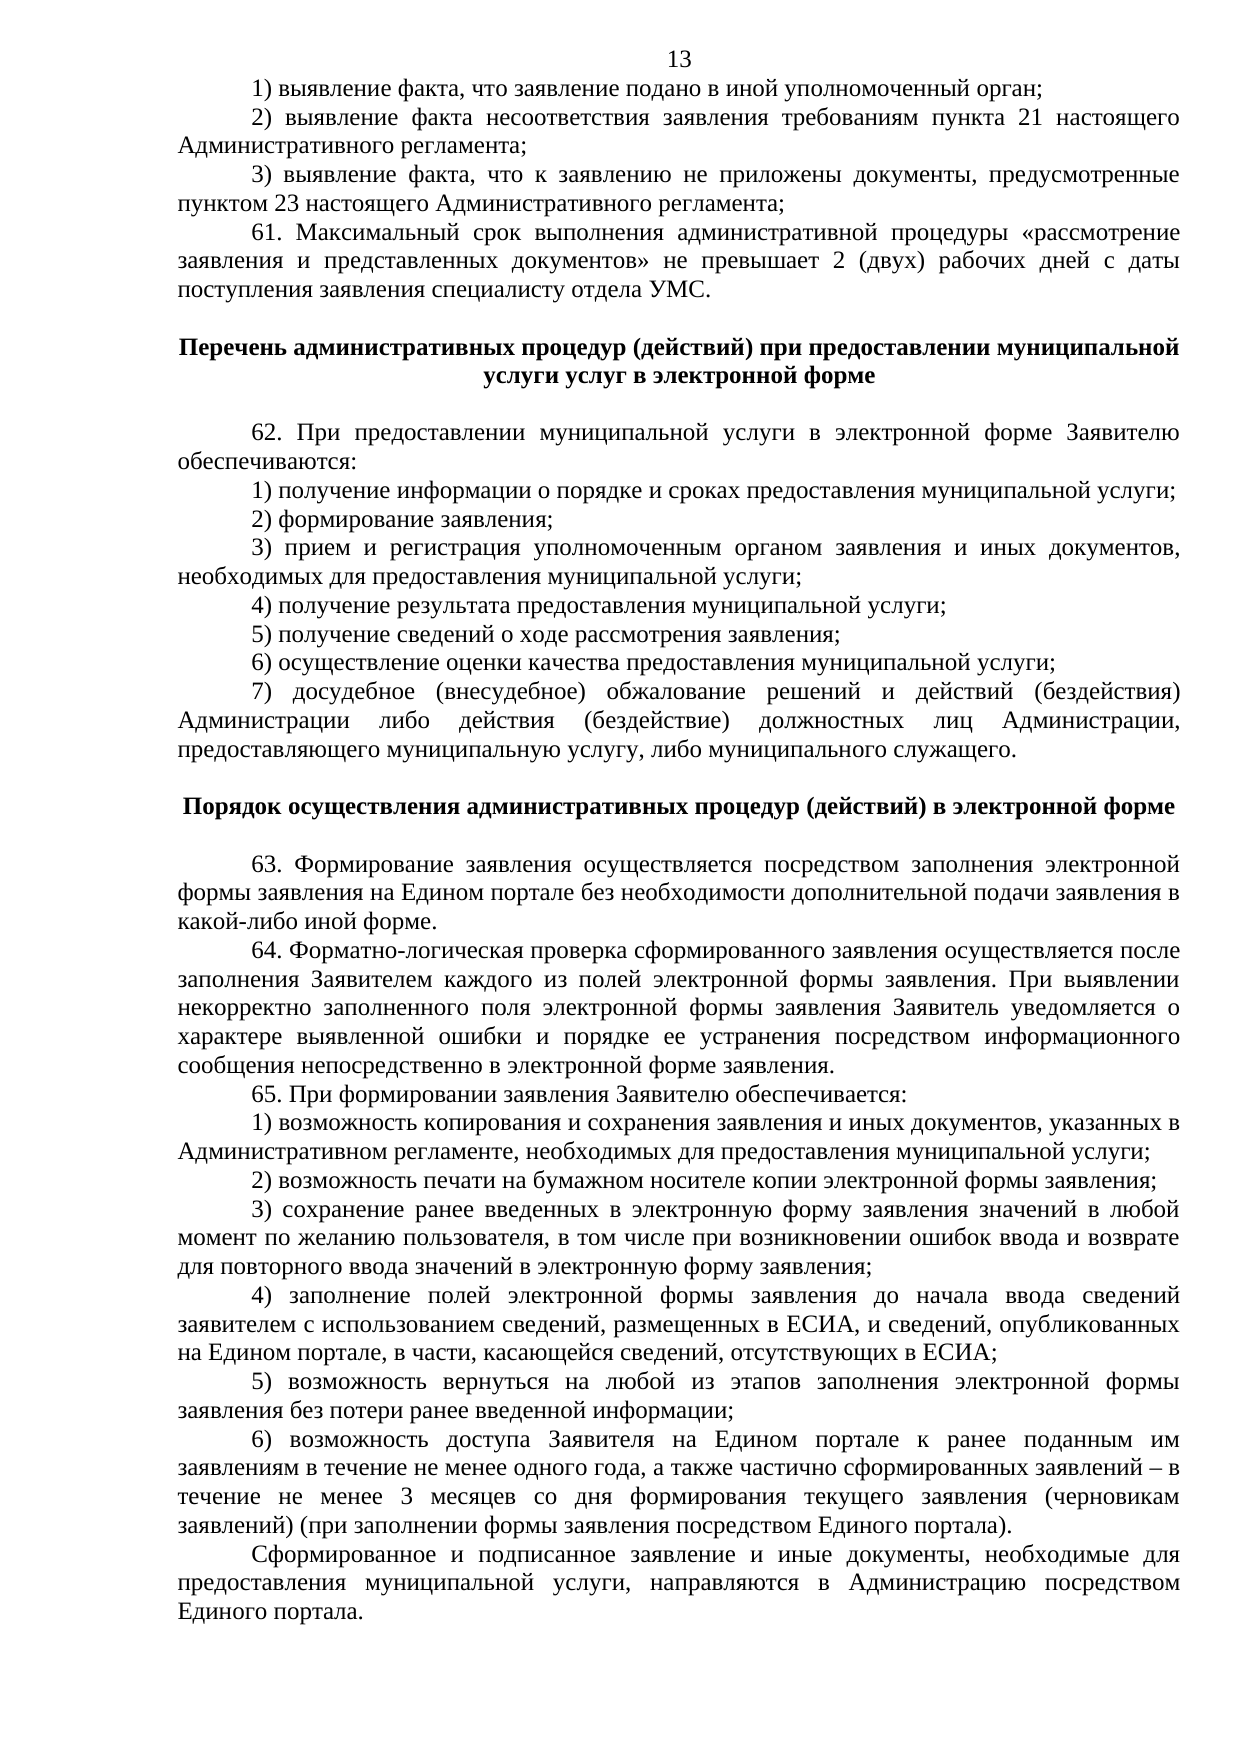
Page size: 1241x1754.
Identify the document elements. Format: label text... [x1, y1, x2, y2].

text 6) возможность доступа Заявителя на Едином портале к ранее поданным им заявлениям в течение не менее одного года, а также частично сформированных заявлений – в течение не менее 3 месяцев со дня формирования текущего заявления (черновикам заявлений) (при заполнении формы заявления посредством Единого портала). [177, 1424, 1181, 1539]
text 2) возможность печати на бумажном носителе копии электронной формы заявления; [177, 1165, 1181, 1194]
text 6) осуществление оценки качества предоставления муниципальной услуги; [177, 647, 1181, 676]
text 3) выявление факта, что к заявлению не приложены документы, предусмотренные пунктом 23 настоящего Административного регламента; [177, 159, 1181, 217]
text Перечень административных процедур (действий) при предоставлении муниципальной услуги услуг в электронной форме [177, 332, 1181, 389]
text 4) заполнение полей электронной формы заявления до начала ввода сведений заявителем с использованием сведений, размещенных в ЕСИА, и сведений, опубликованных на Едином портале, в части, касающейся сведений, отсутствующих в ЕСИА; [177, 1280, 1181, 1366]
text Порядок осуществления административных процедур (действий) в электронной форме [177, 791, 1181, 820]
text 64. Форматно-логическая проверка сформированного заявления осуществляется после заполнения Заявителем каждого из полей электронной формы заявления. При выявлении некорректно заполненного поля электронной формы заявления Заявитель уведомляется о характере выявленной ошибки и порядке ее устранения посредством информационного сообщения непосредственно в электронной форме заявления. [177, 935, 1181, 1079]
text 1) возможность копирования и сохранения заявления и иных документов, указанных в Административном регламенте, необходимых для предоставления муниципальной услуги; [177, 1107, 1181, 1165]
text 61. Максимальный срок выполнения административной процедуры «рассмотрение заявления и представленных документов» не превышает 2 (двух) рабочих дней с даты поступления заявления специалисту отдела УМС. [177, 217, 1181, 303]
text 63. Формирование заявления осуществляется посредством заполнения электронной формы заявления на Едином портале без необходимости дополнительной подачи заявления в какой-либо иной форме. [177, 849, 1181, 935]
text 2) выявление факта несоответствия заявления требованиям пункта 21 настоящего Административного регламента; [177, 102, 1181, 159]
text 3) прием и регистрация уполномоченным органом заявления и иных документов, необходимых для предоставления муниципальной услуги; [177, 532, 1181, 590]
text 3) сохранение ранее введенных в электронную форму заявления значений в любой момент по желанию пользователя, в том числе при возникновении ошибок ввода и возврате для повторного ввода значений в электронную форму заявления; [177, 1194, 1181, 1280]
text 2) формирование заявления; [177, 504, 1181, 532]
text 4) получение результата предоставления муниципальной услуги; [177, 590, 1181, 619]
text 65. При формировании заявления Заявителю обеспечивается: [177, 1079, 1181, 1107]
text 5) возможность вернуться на любой из этапов заполнения электронной формы заявления без потери ранее введенной информации; [177, 1366, 1181, 1424]
text 5) получение сведений о ходе рассмотрения заявления; [177, 619, 1181, 647]
text Сформированное и подписанное заявление и иные документы, необходимые для предоставления муниципальной услуги, направляются в Администрацию посредством Единого портала. [177, 1539, 1181, 1625]
text 62. При предоставлении муниципальной услуги в электронной форме Заявителю обеспечиваются: [177, 417, 1181, 475]
text 1) выявление факта, что заявление подано в иной уполномоченный орган; [177, 73, 1181, 102]
text 1) получение информации о порядке и сроках предоставления муниципальной услуги; [177, 475, 1181, 504]
text 7) досудебное (внесудебное) обжалование решений и действий (бездействия) Администрации либо действия (бездействие) должностных лиц Администрации, предоставляющего муниципальную услугу, либо муниципального служащего. [177, 676, 1181, 762]
